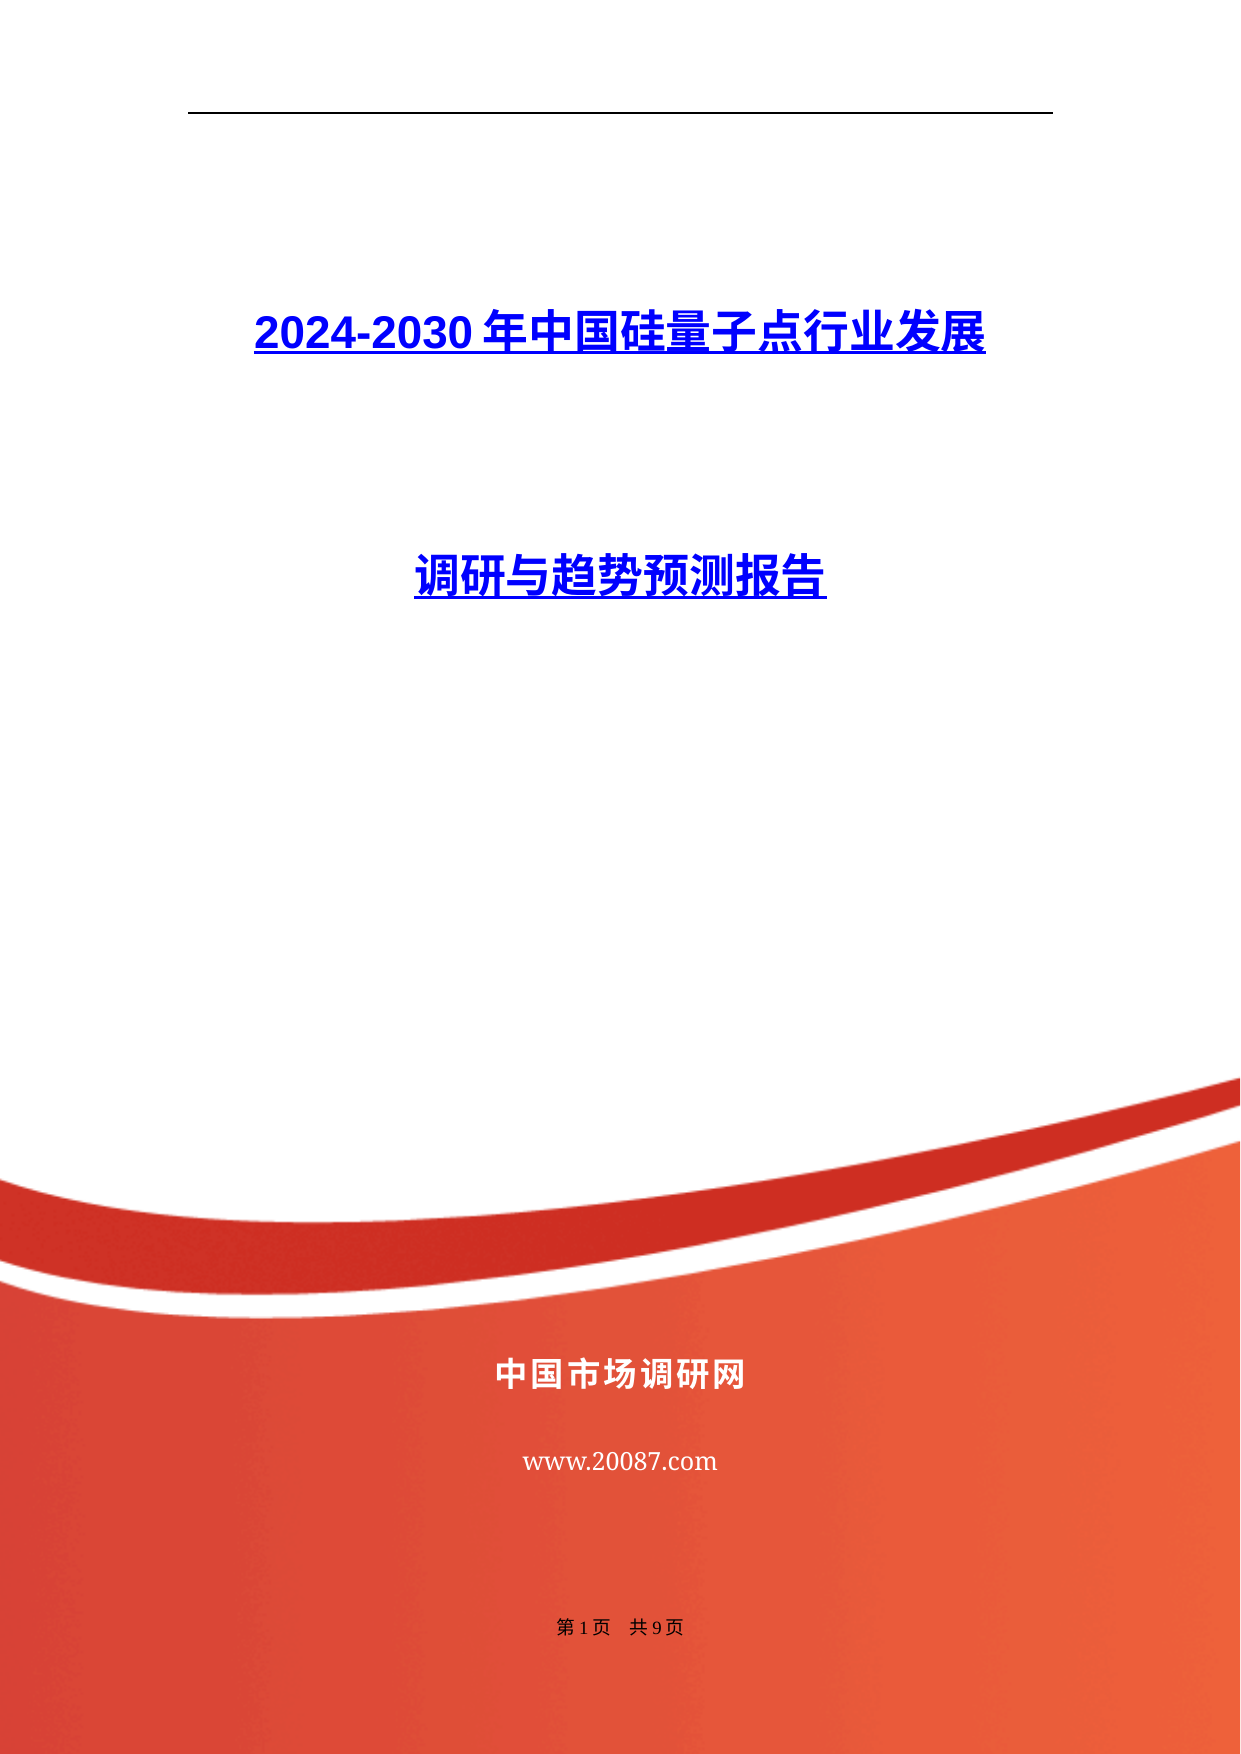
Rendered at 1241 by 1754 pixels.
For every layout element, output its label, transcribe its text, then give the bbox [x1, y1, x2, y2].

text www.20087.com [187, 1428, 1053, 1493]
table_header 2024-2030年中国硅量子点行业发展调研与趋势预测报告 [188, 207, 1053, 773]
subtitle 中国市场调研网 [187, 1339, 1053, 1404]
picture [0, 1006, 1241, 1754]
